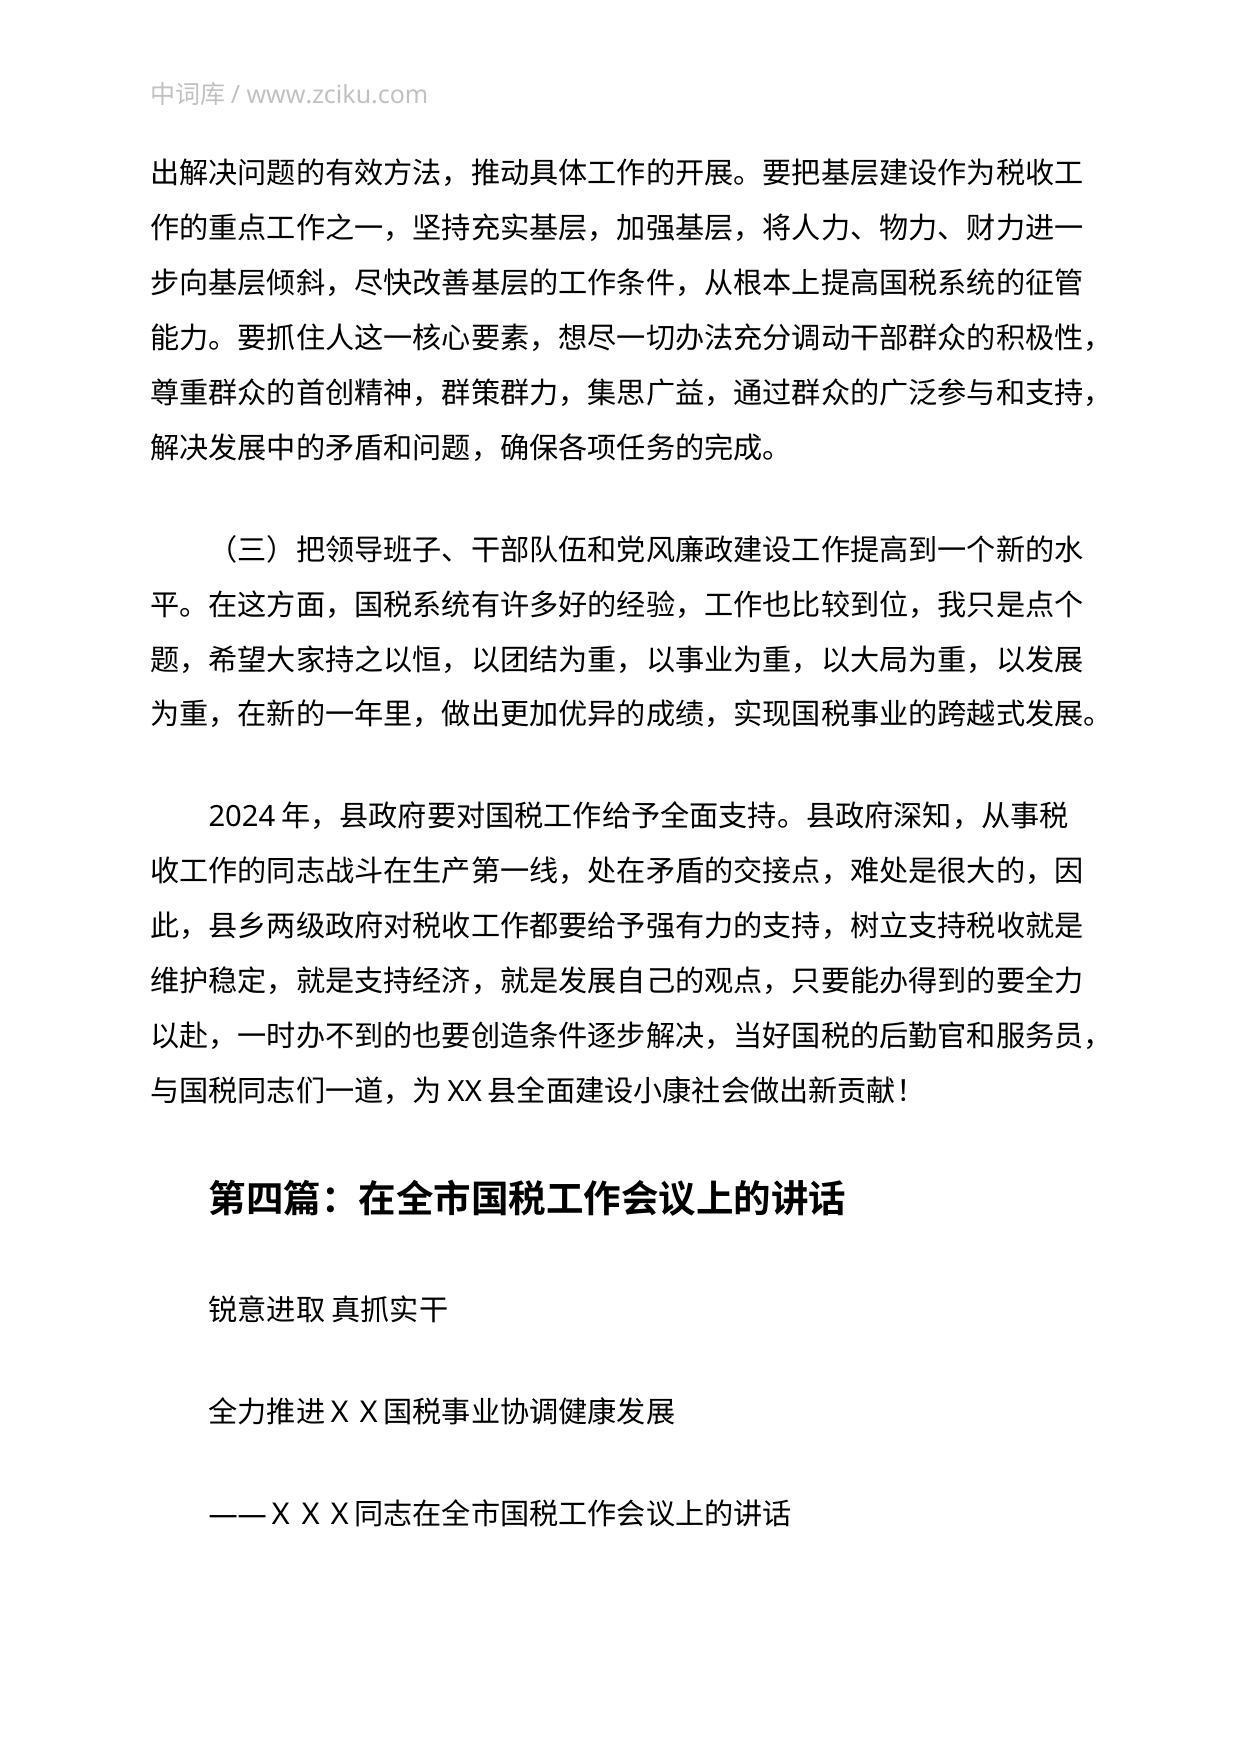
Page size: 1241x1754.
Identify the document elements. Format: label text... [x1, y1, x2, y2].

text （三）把领导班子、干部队伍和党风廉政建设工作提高到一个新的水平。在这方面，国税系统有许多好的经验，工作也比较到位，我只是点个题，希望大家持之以恒，以团结为重，以事业为重，以大局为重，以发展为重，在新的一年里，做出更加优异的成绩，实现国税事业的跨越式发展。 [150, 526, 1090, 733]
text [150, 150, 1090, 467]
text ——ＸＸＸ同志在全市国税工作会议上的讲话 [150, 1490, 1090, 1533]
text 锐意进取 真抓实干 [150, 1287, 1090, 1329]
text 2024年，县政府要对国税工作给予全面支持。县政府深知，从事税收工作的同志战斗在生产第一线，处在矛盾的交接点，难处是很大的，因此，县乡两级政府对税收工作都要给予强有力的支持，树立支持税收就是维护稳定，就是支持经济，就是发展自己的观点，只要能办得到的要全力以赴，一时办不到的也要创造条件逐步解决，当好国税的后勤官和服务员，与国税同志们一道，为XX县全面建设小康社会做出新贡献！ [150, 793, 1090, 1110]
text 第四篇：在全市国税工作会议上的讲话 [150, 1169, 1090, 1223]
text 全力推进ＸＸ国税事业协调健康发展 [150, 1388, 1090, 1431]
